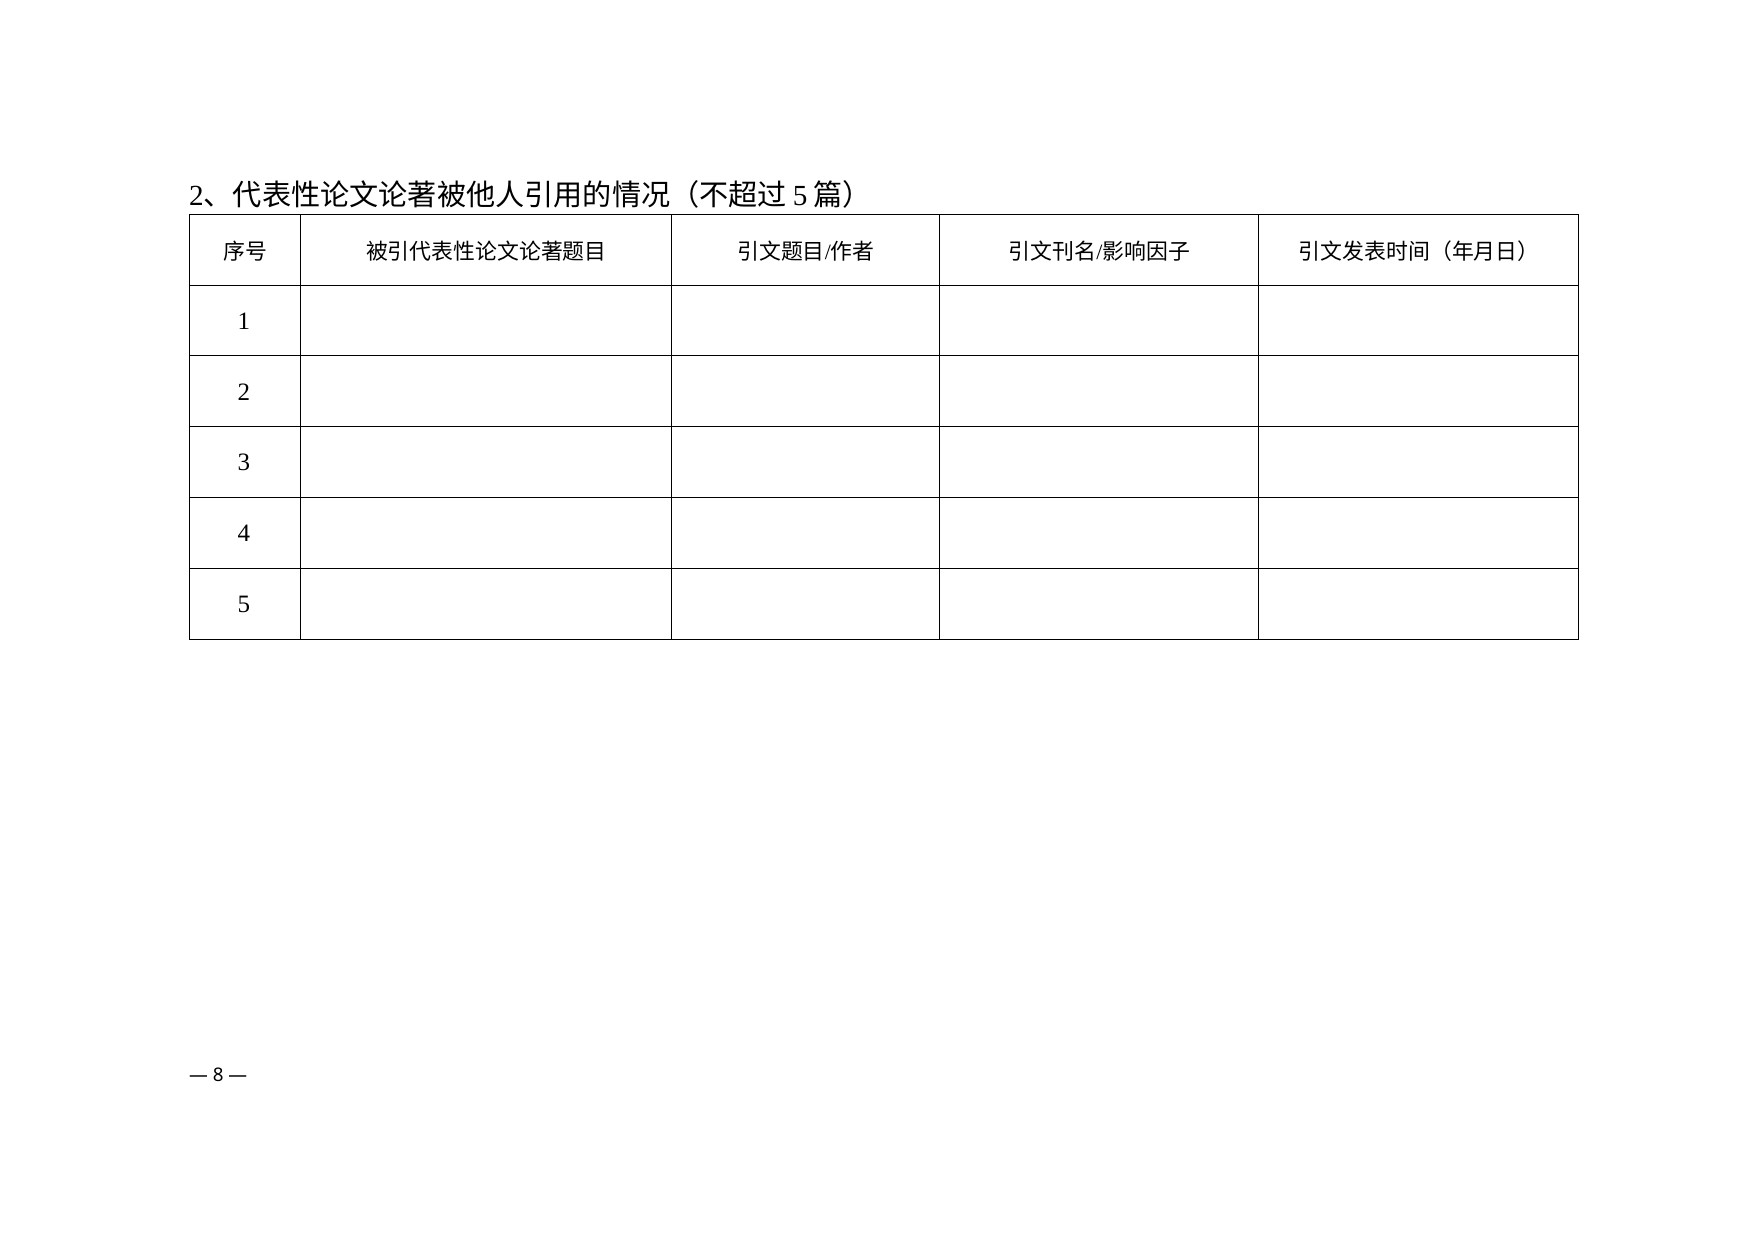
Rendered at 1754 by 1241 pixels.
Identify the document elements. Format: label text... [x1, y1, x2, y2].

table_header 被引代表性论文论著题目 [301, 215, 671, 284]
table_header 序号 [190, 215, 300, 284]
table_cell 3 [190, 427, 300, 497]
table_cell [940, 569, 1258, 639]
table_cell [940, 427, 1258, 497]
table_cell [672, 427, 939, 497]
table_cell [672, 356, 939, 426]
table_cell [940, 498, 1258, 568]
table_cell [1259, 356, 1578, 426]
table_cell 4 [190, 498, 300, 568]
table_cell [1259, 427, 1578, 497]
table_cell [1259, 286, 1578, 355]
table_cell [301, 286, 671, 355]
table_cell [672, 569, 939, 639]
table_header 引文题目/作者 [672, 215, 939, 284]
table_cell [1259, 498, 1578, 568]
table_cell [301, 498, 671, 568]
table_cell 1 [190, 286, 300, 355]
text 2、代表性论文论著被他人引用的情况（不超过5篇） [189, 159, 1547, 214]
table_cell [1259, 569, 1578, 639]
table_cell [940, 286, 1258, 355]
table_cell 2 [190, 356, 300, 426]
table_cell [301, 569, 671, 639]
table_header 引文发表时间（年月日） [1259, 215, 1578, 284]
table_cell [672, 286, 939, 355]
table_cell [672, 498, 939, 568]
table_cell [301, 427, 671, 497]
table_cell 5 [190, 569, 300, 639]
table_header 引文刊名/影响因子 [940, 215, 1258, 284]
table_cell [301, 356, 671, 426]
table_cell [940, 356, 1258, 426]
